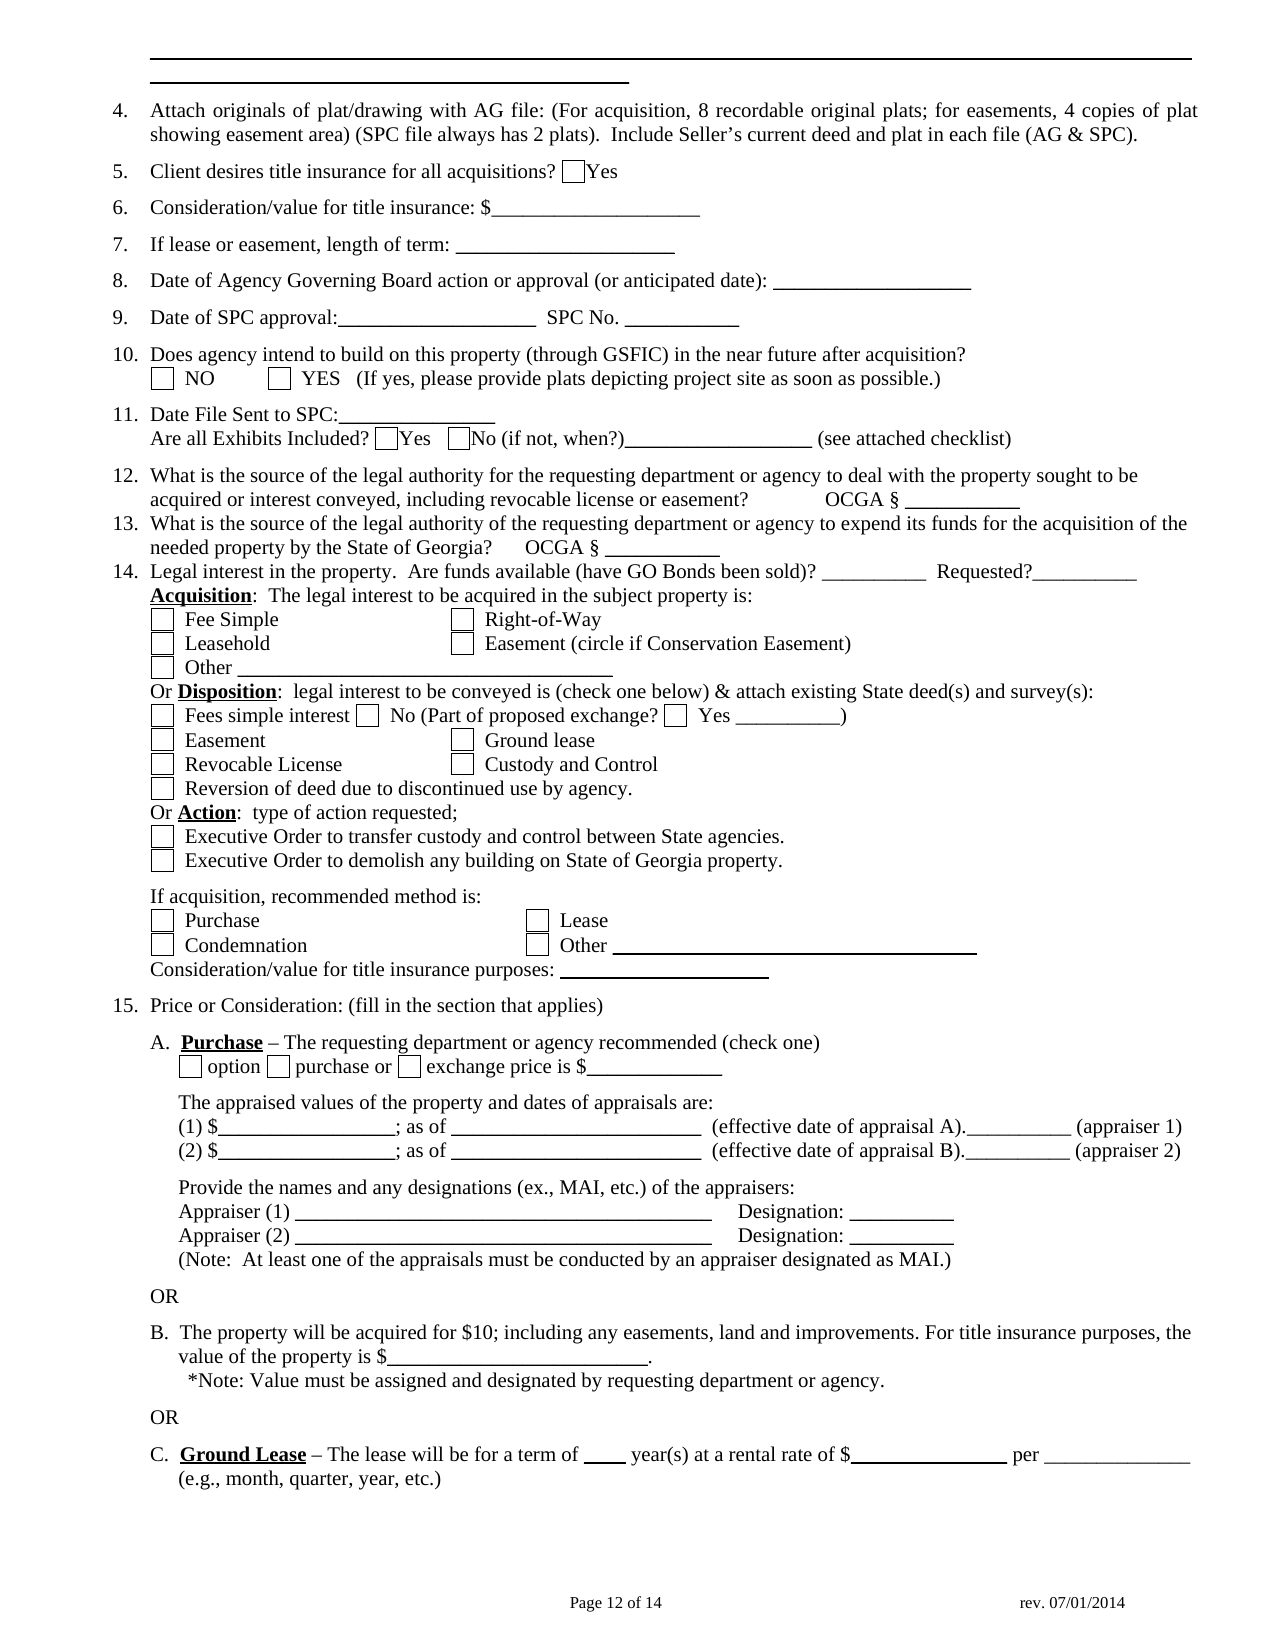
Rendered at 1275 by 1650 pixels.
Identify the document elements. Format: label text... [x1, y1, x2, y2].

text B. The property will be acquired for $10; including any easements, land and improvements. For title insurance purposes, the value of the property is $_________________________. [150, 1320, 1200, 1368]
list What is the source of the legal authority for the requesting department or agency to deal with the property sought to be acquired or interest conveyed, including revocable license or easement? OCGA § ___________ [112, 463, 1200, 511]
list Consideration/value for title insurance: $____________________ [112, 195, 1200, 219]
list Date of Agency Governing Board action or approval (or anticipated date): ___________________ [112, 268, 1200, 292]
text Are all Exhibits Included? Yes No (if not, when?)__________________ (see attached checklist) [112, 426, 1200, 450]
text OR [150, 1284, 1200, 1308]
list Client desires title insurance for all acquisitions? Yes [112, 159, 1200, 183]
text Provide the names and any designations (ex., MAI, etc.) of the appraisers: [178, 1175, 1200, 1199]
text Consideration/value for title insurance purposes: ____________________ [150, 957, 1200, 981]
list Price or Consideration: (fill in the section that applies) [112, 993, 1200, 1017]
text (2) $_________________; as of ________________________ (effective date of appraisal B).__________ (appraiser 2) [178, 1138, 1200, 1162]
text OR [150, 1405, 1200, 1429]
text Or Action: type of action requested; [150, 800, 1200, 824]
text Fee Simple Right-of-Way [150, 607, 1200, 631]
text Leasehold Easement (circle if Conservation Easement) [150, 631, 1200, 655]
list Date File Sent to SPC:_______________ [112, 402, 1200, 426]
text Appraiser (1) ________________________________________ Designation: __________ [178, 1199, 1200, 1223]
text Or Disposition: legal interest to be conveyed is (check one below) & attach existing State deed(s) and survey(s): [150, 679, 1200, 703]
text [150, 37, 1200, 86]
text Executive Order to transfer custody and control between State agencies. [150, 824, 1200, 848]
text Condemnation Other ___________________________________ [150, 932, 1200, 957]
text Easement Ground lease [150, 727, 1200, 752]
text (1) $_________________; as of ________________________ (effective date of appraisal A).__________ (appraiser 1) [178, 1114, 1200, 1138]
text Executive Order to demolish any building on State of Georgia property. [150, 848, 1200, 872]
text Fees simple interest No (Part of proposed exchange? Yes __________) [150, 703, 1200, 727]
text If acquisition, recommended method is: [150, 884, 1200, 908]
list Legal interest in the property. Are funds available (have GO Bonds been sold)? __________ Requested?__________ [112, 559, 1200, 583]
text *Note: Value must be assigned and designated by requesting department or agency. [187, 1368, 1200, 1392]
text NO YES (If yes, please provide plats depicting project site as soon as possible.) [75, 366, 1200, 390]
text Other ____________________________________ [150, 655, 1200, 679]
text Appraiser (2) ________________________________________ Designation: __________ [178, 1223, 1200, 1247]
text Purchase Lease [150, 908, 1200, 932]
text Acquisition: The legal interest to be acquired in the subject property is: [150, 583, 1200, 607]
list If lease or easement, length of term: _____________________ [112, 232, 1200, 256]
text The appraised values of the property and dates of appraisals are: [178, 1090, 1200, 1114]
list Does agency intend to build on this property (through GSFIC) in the near future after acquisition? [112, 342, 1200, 366]
text Revocable License Custody and Control [150, 752, 1200, 776]
text C. Ground Lease – The lease will be for a term of ____ year(s) at a rental rate of $_______________ per (e.g., month, quarter, year, etc.) [150, 1442, 1200, 1490]
list Date of SPC approval:___________________ SPC No. ___________ [112, 305, 1200, 329]
text Reversion of deed due to discontinued use by agency. [150, 776, 1200, 800]
text (Note: At least one of the appraisals must be conducted by an appraiser designated as MAI.) [178, 1247, 1200, 1271]
list What is the source of the legal authority of the requesting department or agency to expend its funds for the acquisition of the needed property by the State of Georgia? OCGA § ___________ [112, 511, 1200, 559]
text option purchase or exchange price is $_____________ [178, 1054, 1200, 1078]
text A. Purchase – The requesting department or agency recommended (check one) [150, 1030, 1200, 1054]
list Attach originals of plat/drawing with AG file: (For acquisition, 8 recordable original plats; for easements, 4 copies of plat showing easement area) (SPC file always has 2 plats). Include Seller’s current deed and plat in each file (AG & SPC). [112, 98, 1200, 146]
